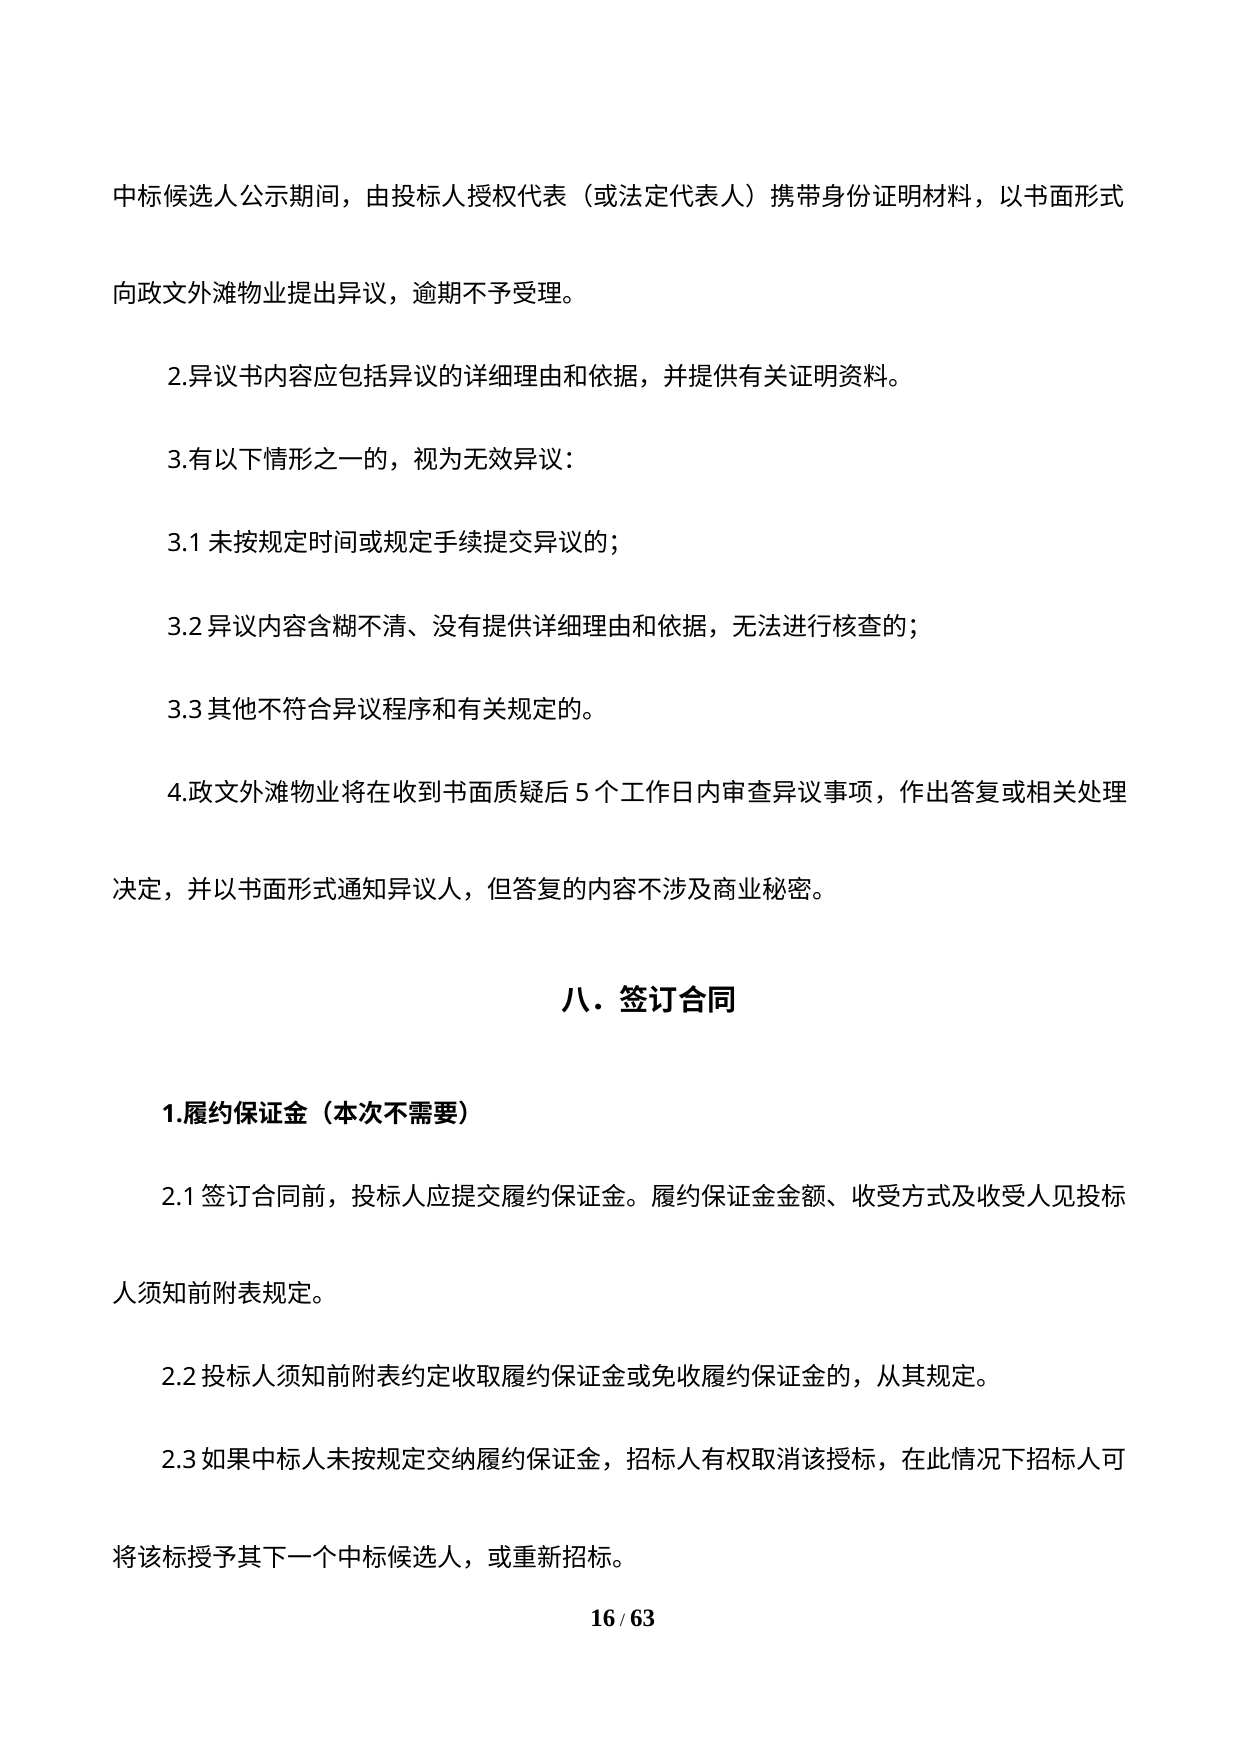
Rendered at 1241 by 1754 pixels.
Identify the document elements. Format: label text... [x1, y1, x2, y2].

text 3.有以下情形之一的，视为无效异议： [112, 425, 1128, 490]
subtitle 八．签订合同 [112, 966, 1128, 1031]
text 2.3如果中标人未按规定交纳履约保证金，招标人有权取消该授标，在此情况下招标人可将该标授予其下一个中标候选人，或重新招标。 [112, 1426, 1128, 1588]
text 3.2异议内容含糊不清、没有提供详细理由和依据，无法进行核查的； [112, 592, 1128, 657]
text 2.2投标人须知前附表约定收取履约保证金或免收履约保证金的，从其规定。 [112, 1342, 1128, 1407]
text 2.异议书内容应包括异议的详细理由和依据，并提供有关证明资料。 [112, 342, 1128, 407]
text 3.1 未按规定时间或规定手续提交异议的； [112, 508, 1128, 573]
text 4.政文外滩物业将在收到书面质疑后5个工作日内审查异议事项，作出答复或相关处理决定，并以书面形式通知异议人，但答复的内容不涉及商业秘密。 [112, 758, 1128, 920]
text 2.1签订合同前，投标人应提交履约保证金。履约保证金金额、收受方式及收受人见投标人须知前附表规定。 [112, 1162, 1128, 1324]
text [112, 162, 1128, 324]
text 3.3其他不符合异议程序和有关规定的。 [112, 675, 1128, 740]
text 1.履约保证金（本次不需要） [112, 1079, 1128, 1144]
